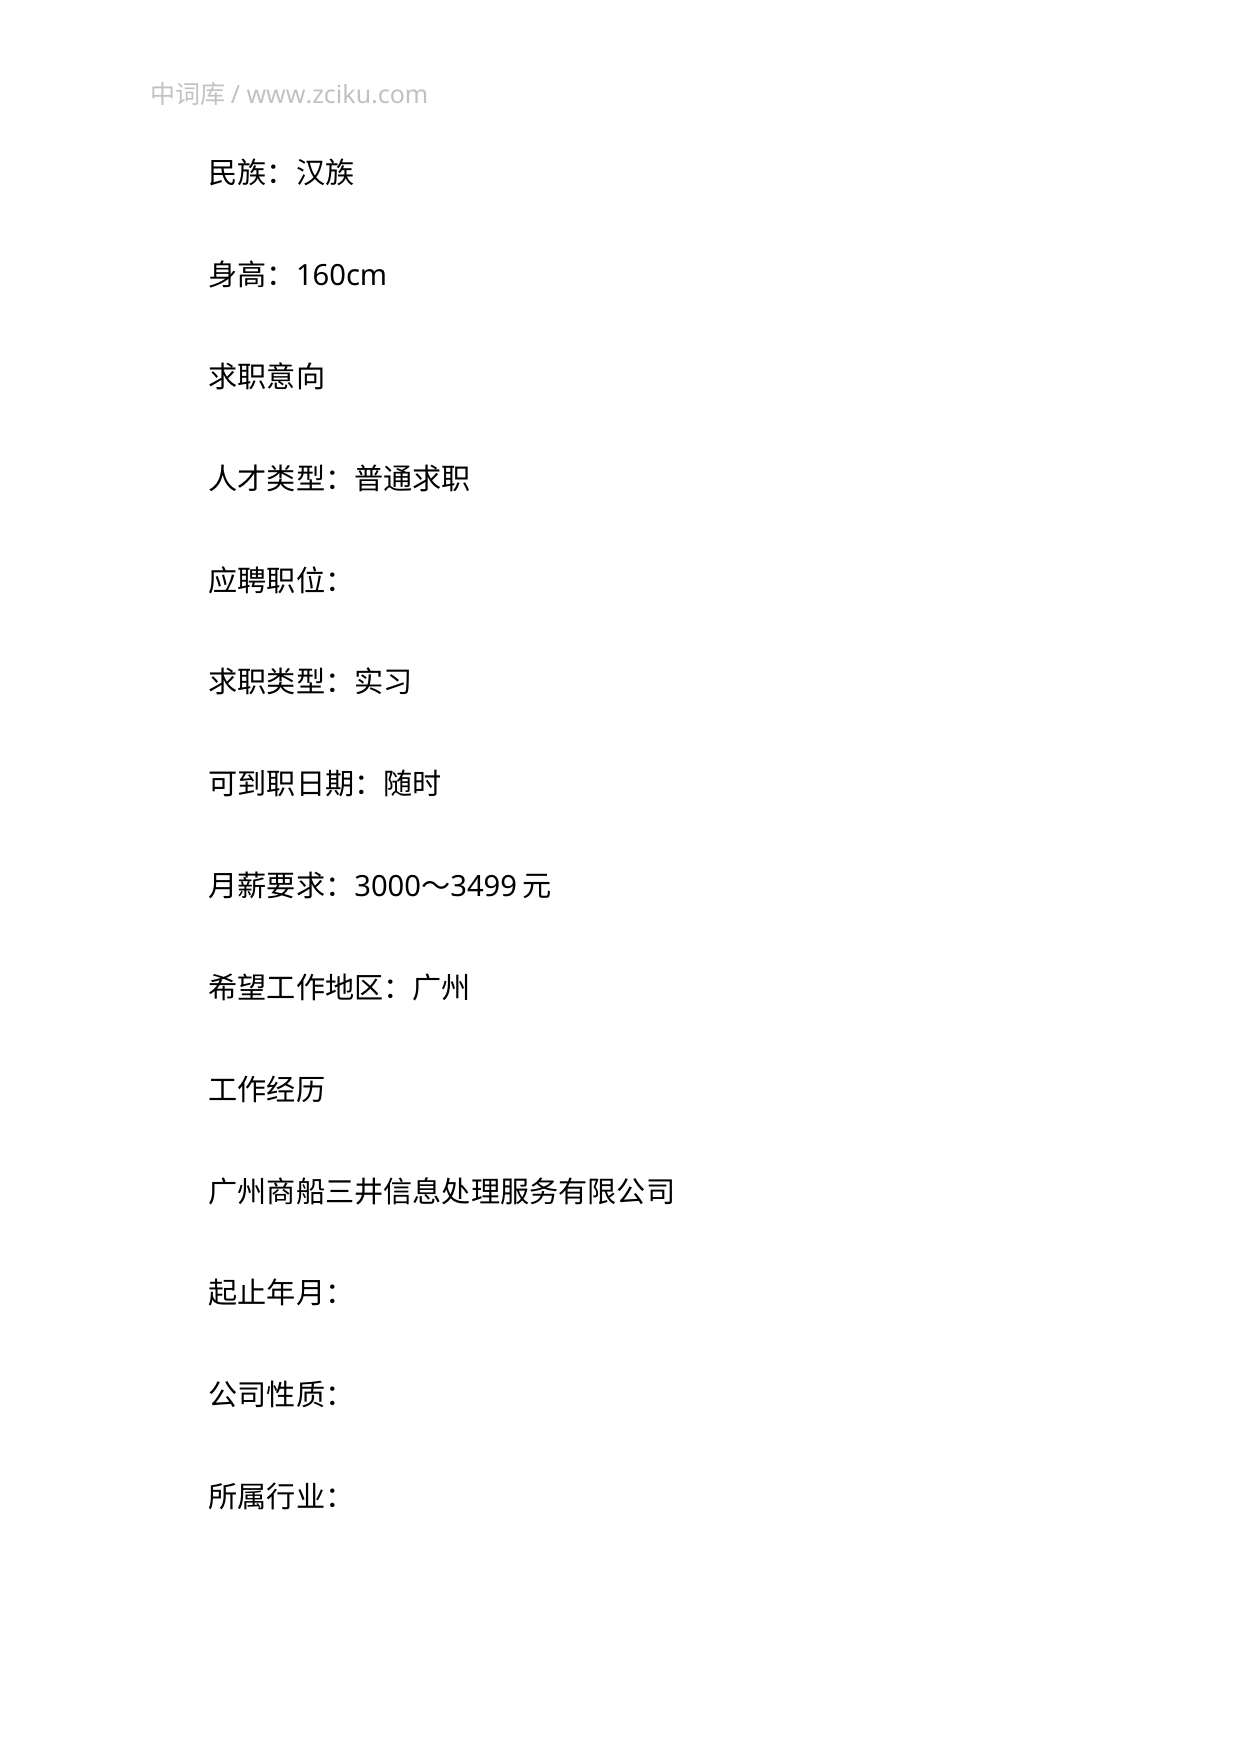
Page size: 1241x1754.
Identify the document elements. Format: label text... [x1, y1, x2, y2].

text 人才类型：普通求职 [150, 456, 1090, 498]
text 希望工作地区：广州 [150, 964, 1090, 1007]
text 可到职日期：随时 [150, 761, 1090, 803]
text 所属行业： [150, 1473, 1090, 1516]
text 应聘职位： [150, 557, 1090, 599]
text 求职意向 [150, 354, 1090, 396]
text 身高：160cm [150, 252, 1090, 294]
text 求职类型：实习 [150, 659, 1090, 701]
text 月薪要求：3000～3499元 [150, 863, 1090, 905]
text 广州商船三井信息处理服务有限公司 [150, 1168, 1090, 1210]
text 工作经历 [150, 1066, 1090, 1109]
text 起止年月： [150, 1270, 1090, 1312]
text 公司性质： [150, 1372, 1090, 1414]
text 民族：汉族 [150, 150, 1090, 192]
